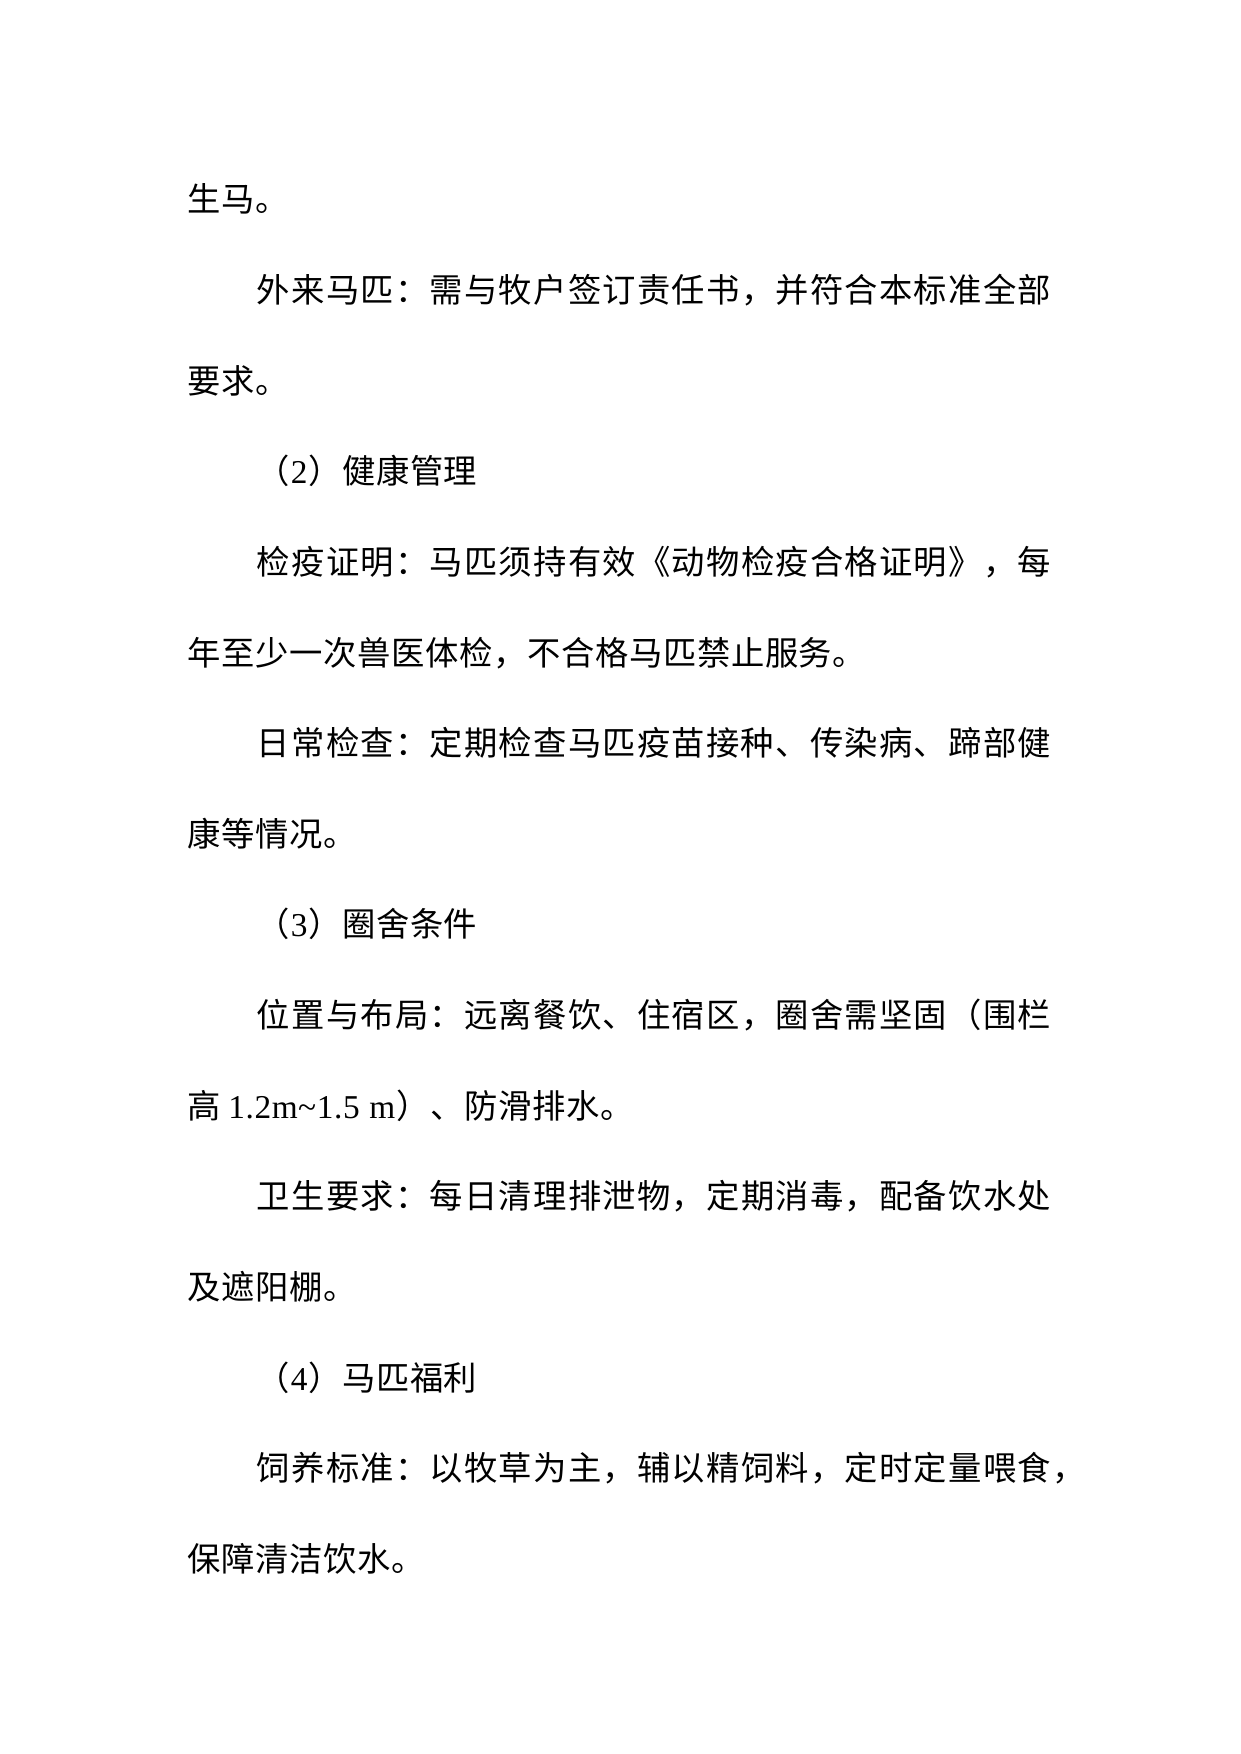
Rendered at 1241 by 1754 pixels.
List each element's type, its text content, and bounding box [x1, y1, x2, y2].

text 日常检查：定期检查马匹疫苗接种、传染病、蹄部健康等情况。 [187, 696, 1053, 877]
text 外来马匹：需与牧户签订责任书，并符合本标准全部要求。 [187, 243, 1053, 424]
text 饲养标准：以牧草为主，辅以精饲料，定时定量喂食，保障清洁饮水。 [187, 1421, 1053, 1602]
text 位置与布局：远离餐饮、住宿区，圈舍需坚固（围栏高1.2m~1.5 m）、防滑排水。 [187, 968, 1053, 1149]
text 检疫证明：马匹须持有效《动物检疫合格证明》，每年至少一次兽医体检，不合格马匹禁止服务。 [187, 514, 1053, 696]
text （2）健康管理 [187, 424, 1053, 514]
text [187, 152, 1053, 243]
text （4）马匹福利 [187, 1330, 1053, 1421]
text （3）圈舍条件 [187, 877, 1053, 968]
text 卫生要求：每日清理排泄物，定期消毒，配备饮水处及遮阳棚。 [187, 1149, 1053, 1330]
